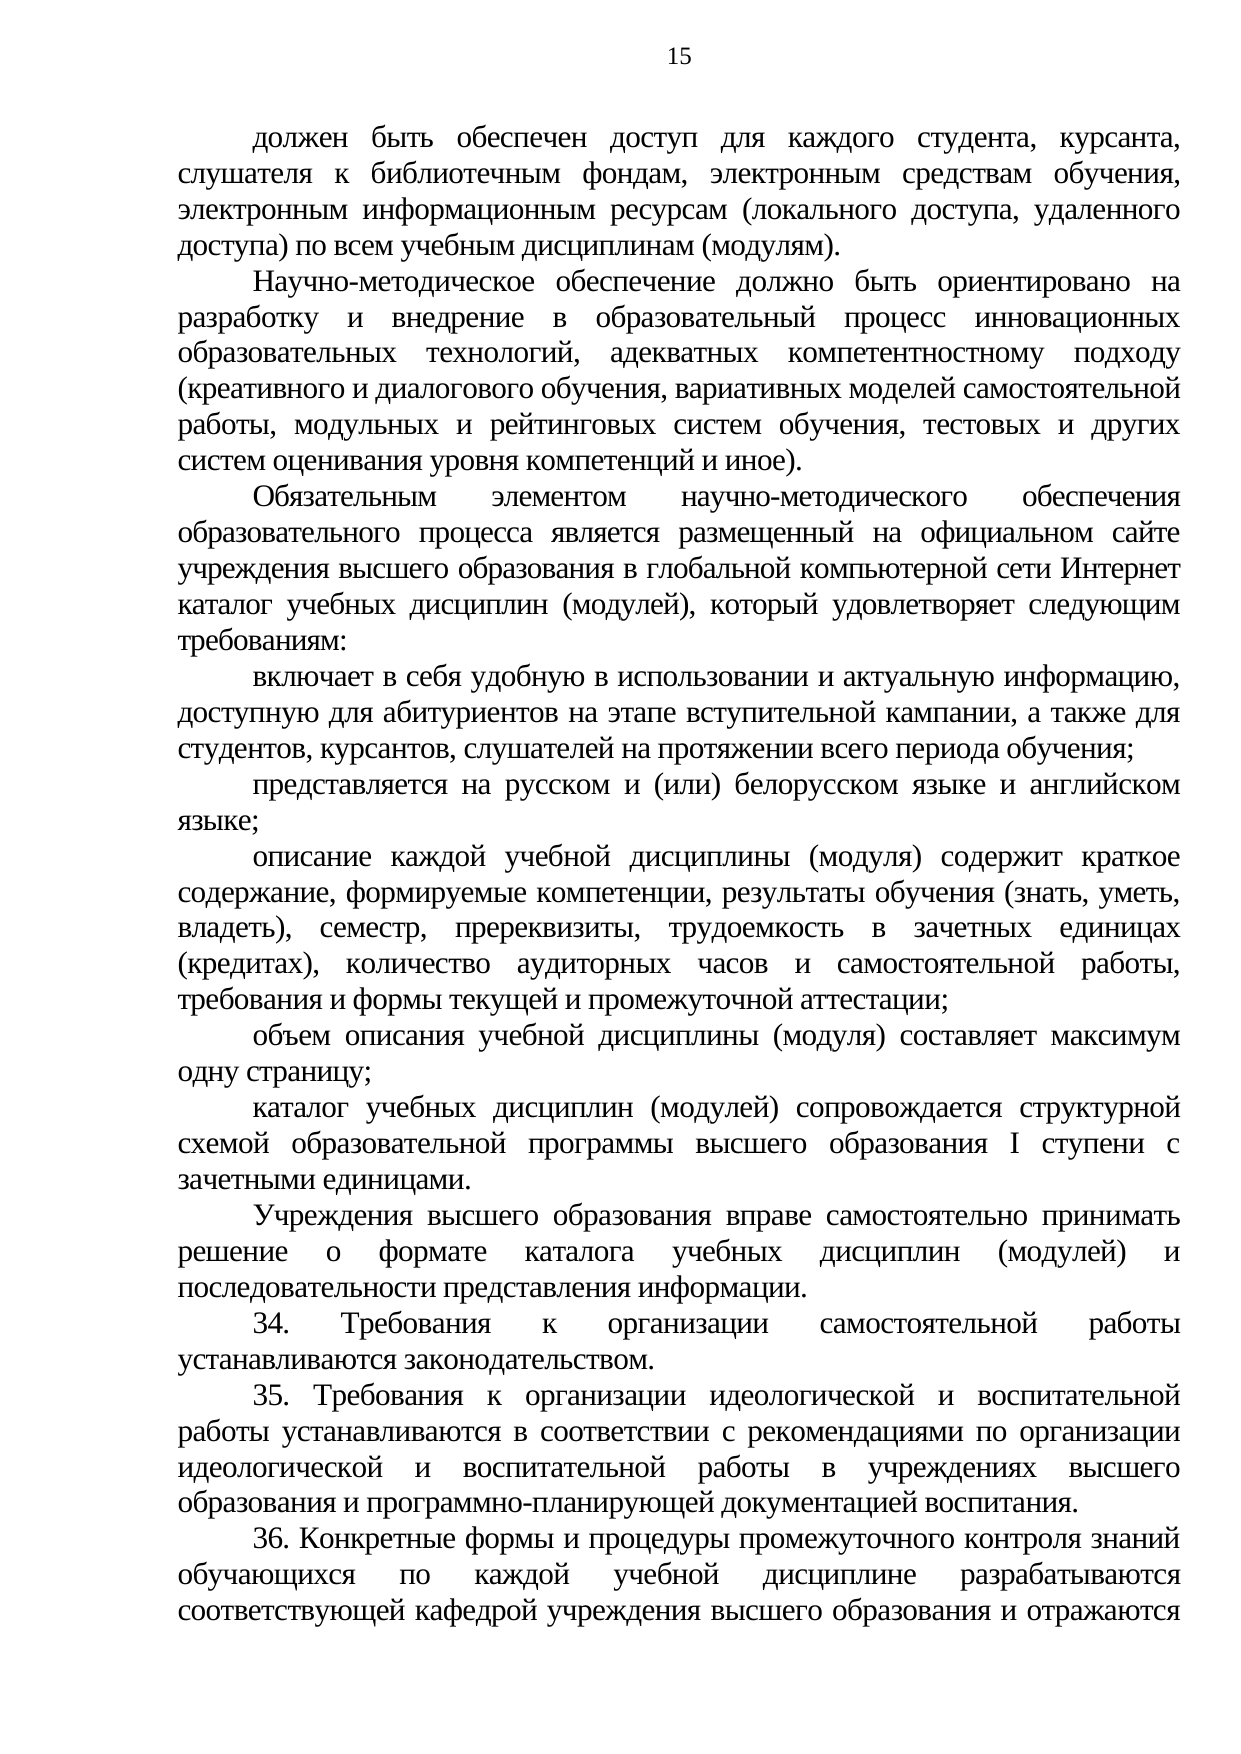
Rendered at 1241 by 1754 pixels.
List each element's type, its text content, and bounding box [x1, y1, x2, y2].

text представляется на русском и (или) белорусском языке и английском языке; [177, 765, 1181, 837]
text объем описания учебной дисциплины (модуля) составляет максимум одну страницу; [177, 1017, 1181, 1088]
text описание каждой учебной дисциплины (модуля) содержит краткое содержание, формируемые компетенции, результаты обучения (знать, уметь, владеть), семестр, пререквизиты, трудоемкость в зачетных единицах (кредитах), количество аудиторных часов и самостоятельной работы, требования и формы текущей и промежуточной аттестации; [177, 837, 1181, 1017]
text Учреждения высшего образования вправе самостоятельно принимать решение о формате каталога учебных дисциплин (модулей) и последовательности представления информации. [177, 1196, 1181, 1304]
text Обязательным элементом научно-методического обеспечения образовательного процесса является размещенный на официальном сайте учреждения высшего образования в глобальной компьютерной сети Интернет каталог учебных дисциплин (модулей), который удовлетворяет следующим требованиям: [177, 477, 1181, 657]
text 34. Требования к организации самостоятельной работы устанавливаются законодательством. [177, 1304, 1181, 1376]
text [177, 1520, 1181, 1627]
text 35. Требования к организации идеологической и воспитательной работы устанавливаются в соответствии с рекомендациями по организации идеологической и воспитательной работы в учреждениях высшего образования и программно-планирующей документацией воспитания. [177, 1376, 1181, 1520]
text Научно-методическое обеспечение должно быть ориентировано на разработку и внедрение в образовательный процесс инновационных образовательных технологий, адекватных компетентностному подходу (креативного и диалогового обучения, вариативных моделей самостоятельной работы, модульных и рейтинговых систем обучения, тестовых и других систем оценивания уровня компетенций и иное). [177, 262, 1181, 477]
text включает в себя удобную в использовании и актуальную информацию, доступную для абитуриентов на этапе вступительной кампании, а также для студентов, курсантов, слушателей на протяжении всего периода обучения; [177, 657, 1181, 765]
text должен быть обеспечен доступ для каждого студента, курсанта, слушателя к библиотечным фондам, электронным средствам обучения, электронным информационным ресурсам (локального доступа, удаленного доступа) по всем учебным дисциплинам (модулям). [177, 118, 1181, 262]
text каталог учебных дисциплин (модулей) сопровождается структурной схемой образовательной программы высшего образования I ступени с зачетными единицами. [177, 1088, 1181, 1196]
